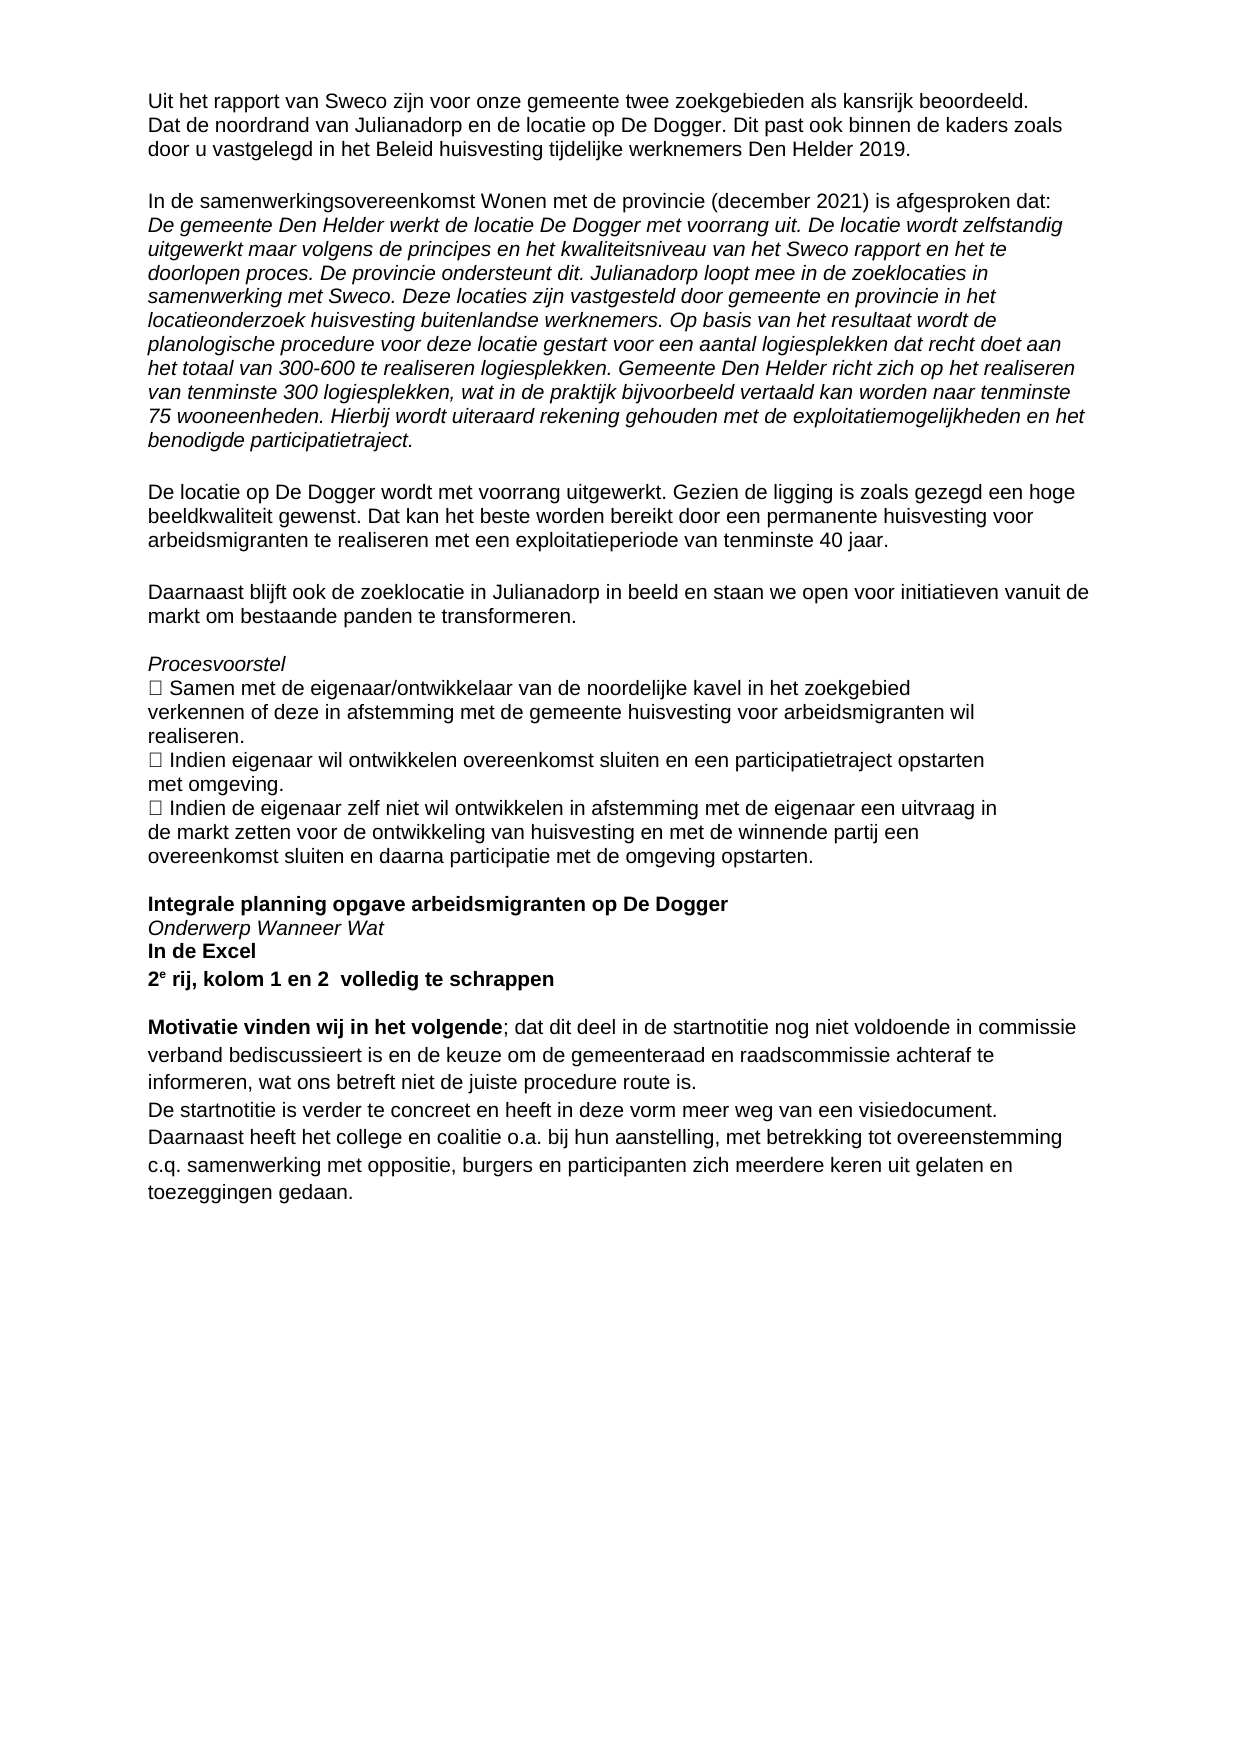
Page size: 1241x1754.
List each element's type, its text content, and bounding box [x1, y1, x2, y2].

text doorlopen proces. De provincie ondersteunt dit. Julianadorp loopt mee in de zoeklocaties in [148, 260, 1093, 284]
text het totaal van 300-600 te realiseren logiesplekken. Gemeente Den Helder richt zich op het realiseren [148, 356, 1093, 380]
text realiseren. [148, 724, 1093, 748]
text De gemeente Den Helder werkt de locatie De Dogger met voorrang uit. De locatie wordt zelfstandig [148, 212, 1093, 236]
text planologische procedure voor deze locatie gestart voor een aantal logiesplekken dat recht doet aan [148, 332, 1093, 356]
text arbeidsmigranten te realiseren met een exploitatieperiode van tenminste 40 jaar. [148, 528, 1093, 580]
text  Samen met de eigenaar/ontwikkelaar van de noordelijke kavel in het zoekgebied [148, 676, 1093, 700]
text locatieonderzoek huisvesting buitenlandse werknemers. Op basis van het resultaat wordt de [148, 308, 1093, 332]
text In de samenwerkingsovereenkomst Wonen met de provincie (december 2021) is afgesproken dat: [148, 188, 1093, 212]
text samenwerking met Sweco. Deze locaties zijn vastgesteld door gemeente en provincie in het [148, 284, 1093, 308]
text Daarnaast blijft ook de zoeklocatie in Julianadorp in beeld en staan we open voor initiatieven vanuit de [148, 580, 1093, 604]
text Uit het rapport van Sweco zijn voor onze gemeente twee zoekgebieden als kansrijk beoordeeld. [148, 89, 1093, 113]
text de markt zetten voor de ontwikkeling van huisvesting en met de winnende partij een [148, 819, 1093, 843]
text met omgeving. [148, 772, 1093, 796]
text markt om bestaande panden te transformeren. [148, 604, 1093, 628]
text beeldkwaliteit gewenst. Dat kan het beste worden bereikt door een permanente huisvesting voor [148, 504, 1093, 528]
text  Indien eigenaar wil ontwikkelen overeenkomst sluiten en een participatietraject opstarten [148, 748, 1093, 772]
text Onderwerp Wanneer Wat [148, 915, 1093, 939]
text 75 wooneenheden. Hierbij wordt uiteraard rekening gehouden met de exploitatiemogelijkheden en het [148, 404, 1093, 428]
text Motivatie vinden wij in het volgende; dat dit deel in de startnotitie nog niet voldoende in commissie verband bediscussieert is en de keuze om de gemeenteraad en raadscommissie achteraf te informeren, wat ons betreft niet de juiste procedure route is. De startnotitie is verder te concreet en heeft in deze vorm meer weg van een visiedocument. Daarnaast heeft het college en coalitie o.a. bij hun aanstelling, met betrekking tot overeenstemming c.q. samenwerking met oppositie, burgers en participanten zich meerdere keren uit gelaten en toezeggingen gedaan. [148, 1015, 1093, 1204]
text benodigde participatietraject. [148, 428, 1093, 480]
text De locatie op De Dogger wordt met voorrang uitgewerkt. Gezien de ligging is zoals gezegd een hoge [148, 480, 1093, 504]
text overeenkomst sluiten en daarna participatie met de omgeving opstarten. [148, 843, 1093, 867]
text Dat de noordrand van Julianadorp en de locatie op De Dogger. Dit past ook binnen de kaders zoals door u vastgelegd in het Beleid huisvesting tijdelijke werknemers Den Helder 2019. [148, 113, 1093, 188]
text verkennen of deze in afstemming met de gemeente huisvesting voor arbeidsmigranten wil [148, 700, 1093, 724]
text Integrale planning opgave arbeidsmigranten op De Dogger [148, 891, 1093, 915]
text  Indien de eigenaar zelf niet wil ontwikkelen in afstemming met de eigenaar een uitvraag in [148, 796, 1093, 819]
text In de Excel 2e rij, kolom 1 en 2 volledig te schrappen [148, 939, 1093, 991]
text uitgewerkt maar volgens de principes en het kwaliteitsniveau van het Sweco rapport en het te [148, 236, 1093, 260]
text van tenminste 300 logiesplekken, wat in de praktijk bijvoorbeeld vertaald kan worden naar tenminste [148, 380, 1093, 404]
text Procesvoorstel [148, 652, 1093, 676]
